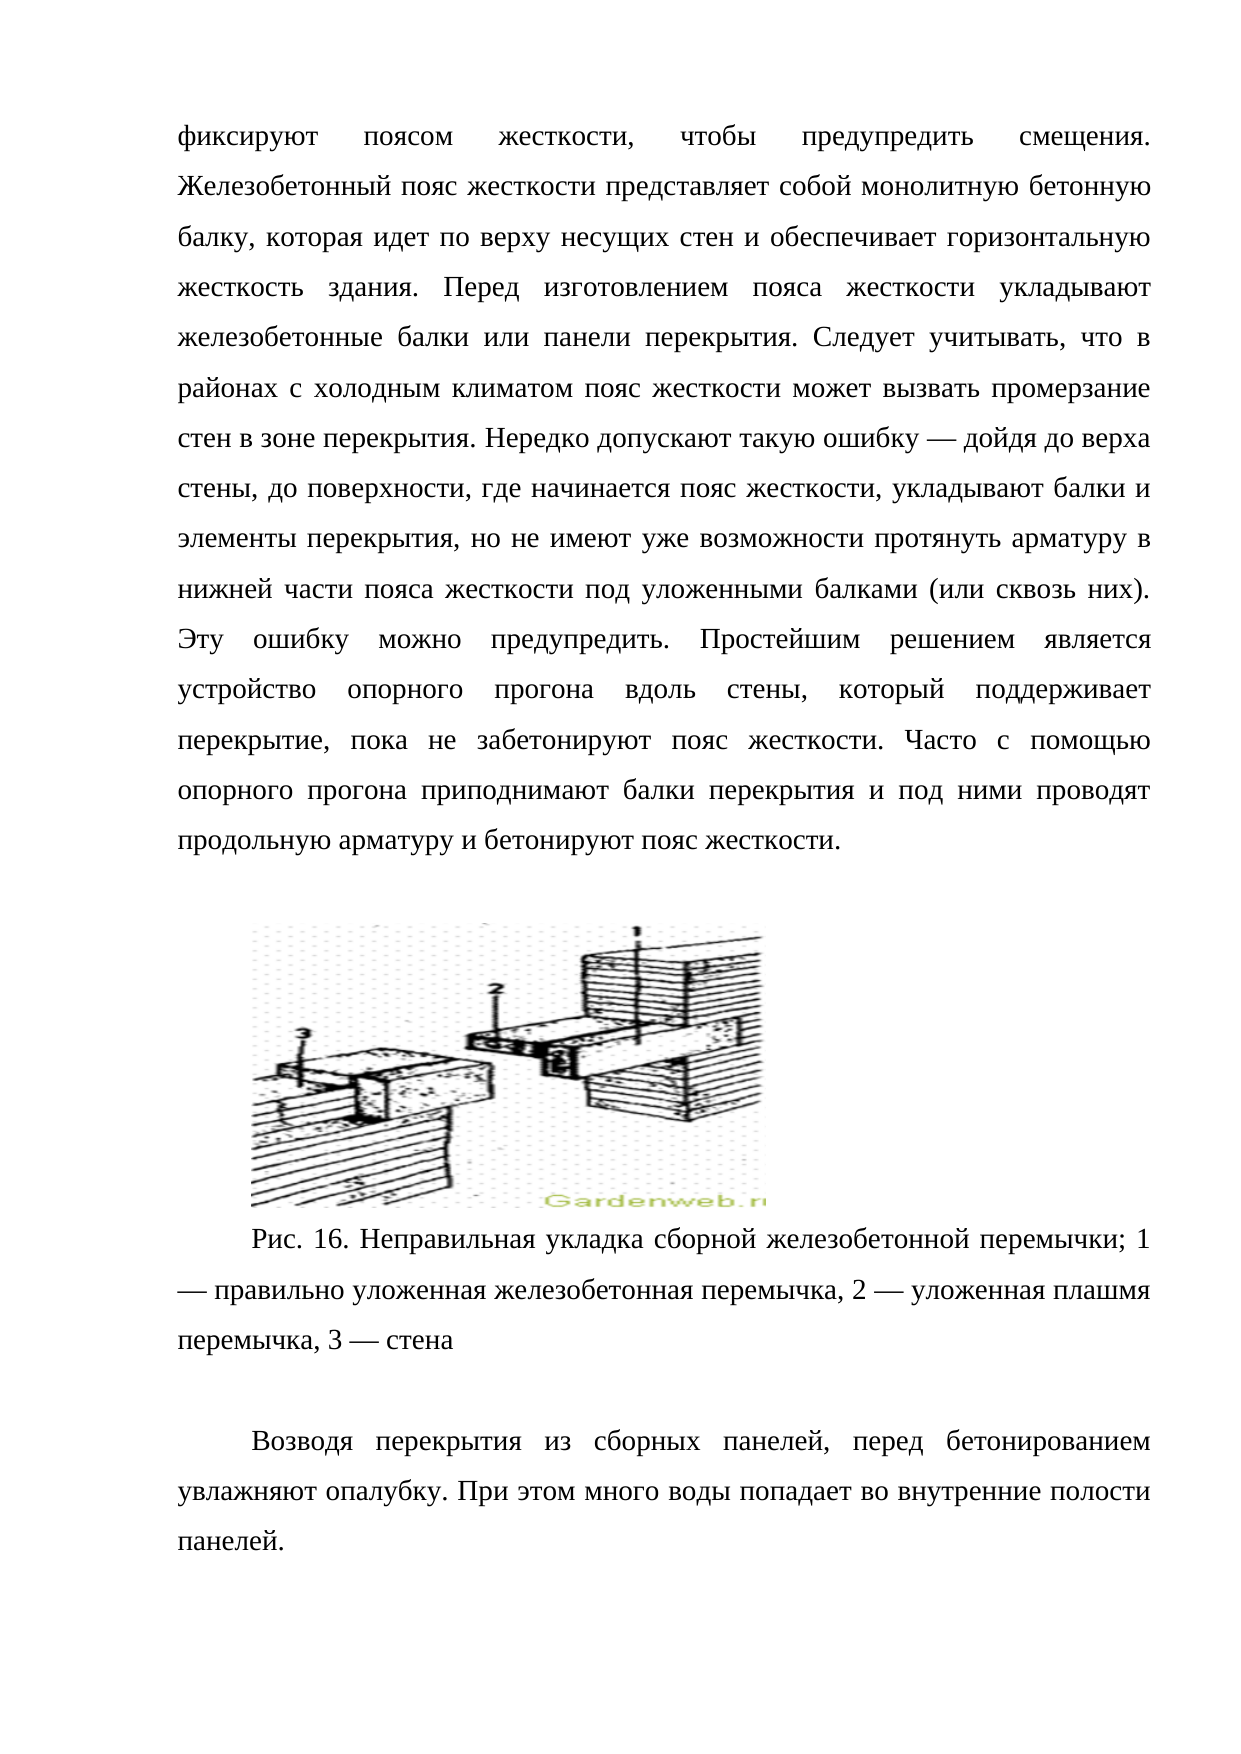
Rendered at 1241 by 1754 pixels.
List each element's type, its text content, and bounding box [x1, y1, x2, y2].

text Рис. 16. Неправильная укладка сборной железобетонной перемычки; 1 — правильно уложенная железобетонная перемычка, 2 — уложенная плашмя перемычка, 3 — стена [177, 1222, 1152, 1356]
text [177, 118, 1152, 856]
picture [251, 923, 766, 1208]
text Возводя перекрытия из сборных панелей, перед бетонированием увлажняют опалубку. При этом много воды попадает во внутренние полости панелей. [177, 1423, 1152, 1557]
